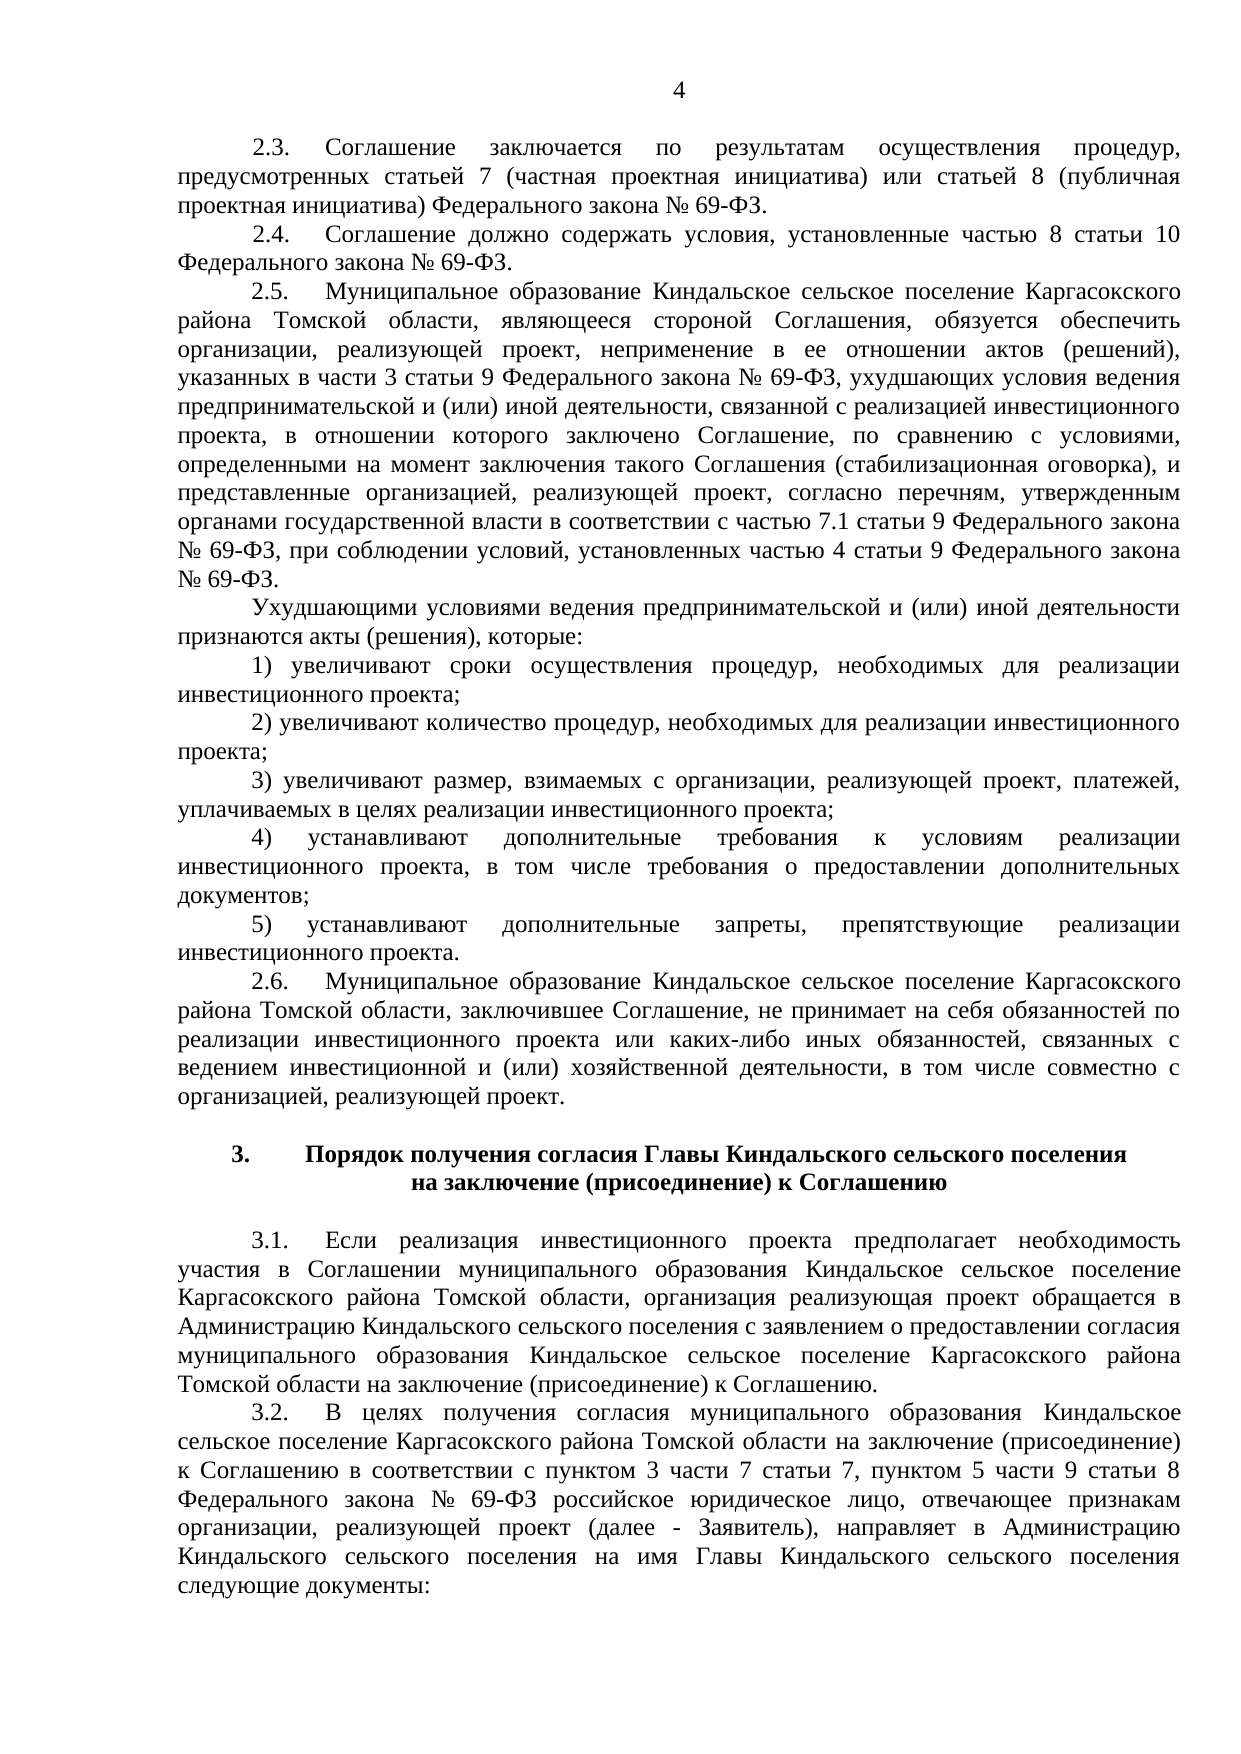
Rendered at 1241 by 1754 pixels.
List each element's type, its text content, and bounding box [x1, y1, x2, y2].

text 1) увеличивают сроки осуществления процедур, необходимых для реализации инвестиционного проекта; [177, 650, 1181, 707]
list Соглашение должно содержать условия, установленные частью 8 статьи 10 Федерального закона № 69-ФЗ. [177, 219, 1181, 276]
list Порядок получения согласия Главы Киндальского сельского поселения [177, 1139, 1181, 1167]
list на заключение (присоединение) к Соглашению [177, 1167, 1181, 1196]
text Ухудшающими условиями ведения предпринимательской и (или) иной деятельности признаются акты (решения), которые: [177, 592, 1181, 650]
list Соглашение заключается по результатам осуществления процедур, предусмотренных статьей 7 (частная проектная инициатива) или статьей 8 (публичная проектная инициатива) Федерального закона № 69-ФЗ. [177, 132, 1181, 219]
text 5) устанавливают дополнительные запреты, препятствующие реализации инвестиционного проекта. [177, 909, 1181, 966]
list Муниципальное образование Киндальское сельское поселение Каргасокского района Томской области, заключившее Соглашение, не принимает на себя обязанностей по реализации инвестиционного проекта или каких-либо иных обязанностей, связанных с ведением инвестиционной и (или) хозяйственной деятельности, в том числе совместно с организацией, реализующей проект. [177, 966, 1181, 1110]
text 2) увеличивают количество процедур, необходимых для реализации инвестиционного проекта; [177, 707, 1181, 765]
text 3) увеличивают размер, взимаемых с организации, реализующей проект, платежей, уплачиваемых в целях реализации инвестиционного проекта; [177, 765, 1181, 822]
list Муниципальное образование Киндальское сельское поселение Каргасокского района Томской области, являющееся стороной Соглашения, обязуется обеспечить организации, реализующей проект, неприменение в ее отношении актов (решений), указанных в части 3 статьи 9 Федерального закона № 69-ФЗ, ухудшающих условия ведения предпринимательской и (или) иной деятельности, связанной с реализацией инвестиционного проекта, в отношении которого заключено Соглашение, по сравнению с условиями, определенными на момент заключения такого Соглашения (стабилизационная оговорка), и представленные организацией, реализующей проект, согласно перечням, утвержденным органами государственной власти в соответствии с частью 7.1 статьи 9 Федерального закона № 69-ФЗ, при соблюдении условий, установленных частью 4 статьи 9 Федерального закона № 69-ФЗ. [177, 276, 1181, 592]
list Если реализация инвестиционного проекта предполагает необходимость участия в Соглашении муниципального образования Киндальское сельское поселение Каргасокского района Томской области, организация реализующая проект обращается в Администрацию Киндальского сельского поселения с заявлением о предоставлении согласия муниципального образования Киндальское сельское поселение Каргасокского района Томской области на заключение (присоединение) к Соглашению. [177, 1225, 1181, 1397]
list В целях получения согласия муниципального образования Киндальское сельское поселение Каргасокского района Томской области на заключение (присоединение) к Соглашению в соответствии с пунктом 3 части 7 статьи 7, пунктом 5 части 9 статьи 8 Федерального закона № 69-ФЗ российское юридическое лицо, отвечающее признакам организации, реализующей проект (далее - Заявитель), направляет в Администрацию Киндальского сельского поселения на имя Главы Киндальского сельского поселения следующие документы: [177, 1397, 1181, 1599]
text 4) устанавливают дополнительные требования к условиям реализации инвестиционного проекта, в том числе требования о предоставлении дополнительных документов; [177, 822, 1181, 909]
